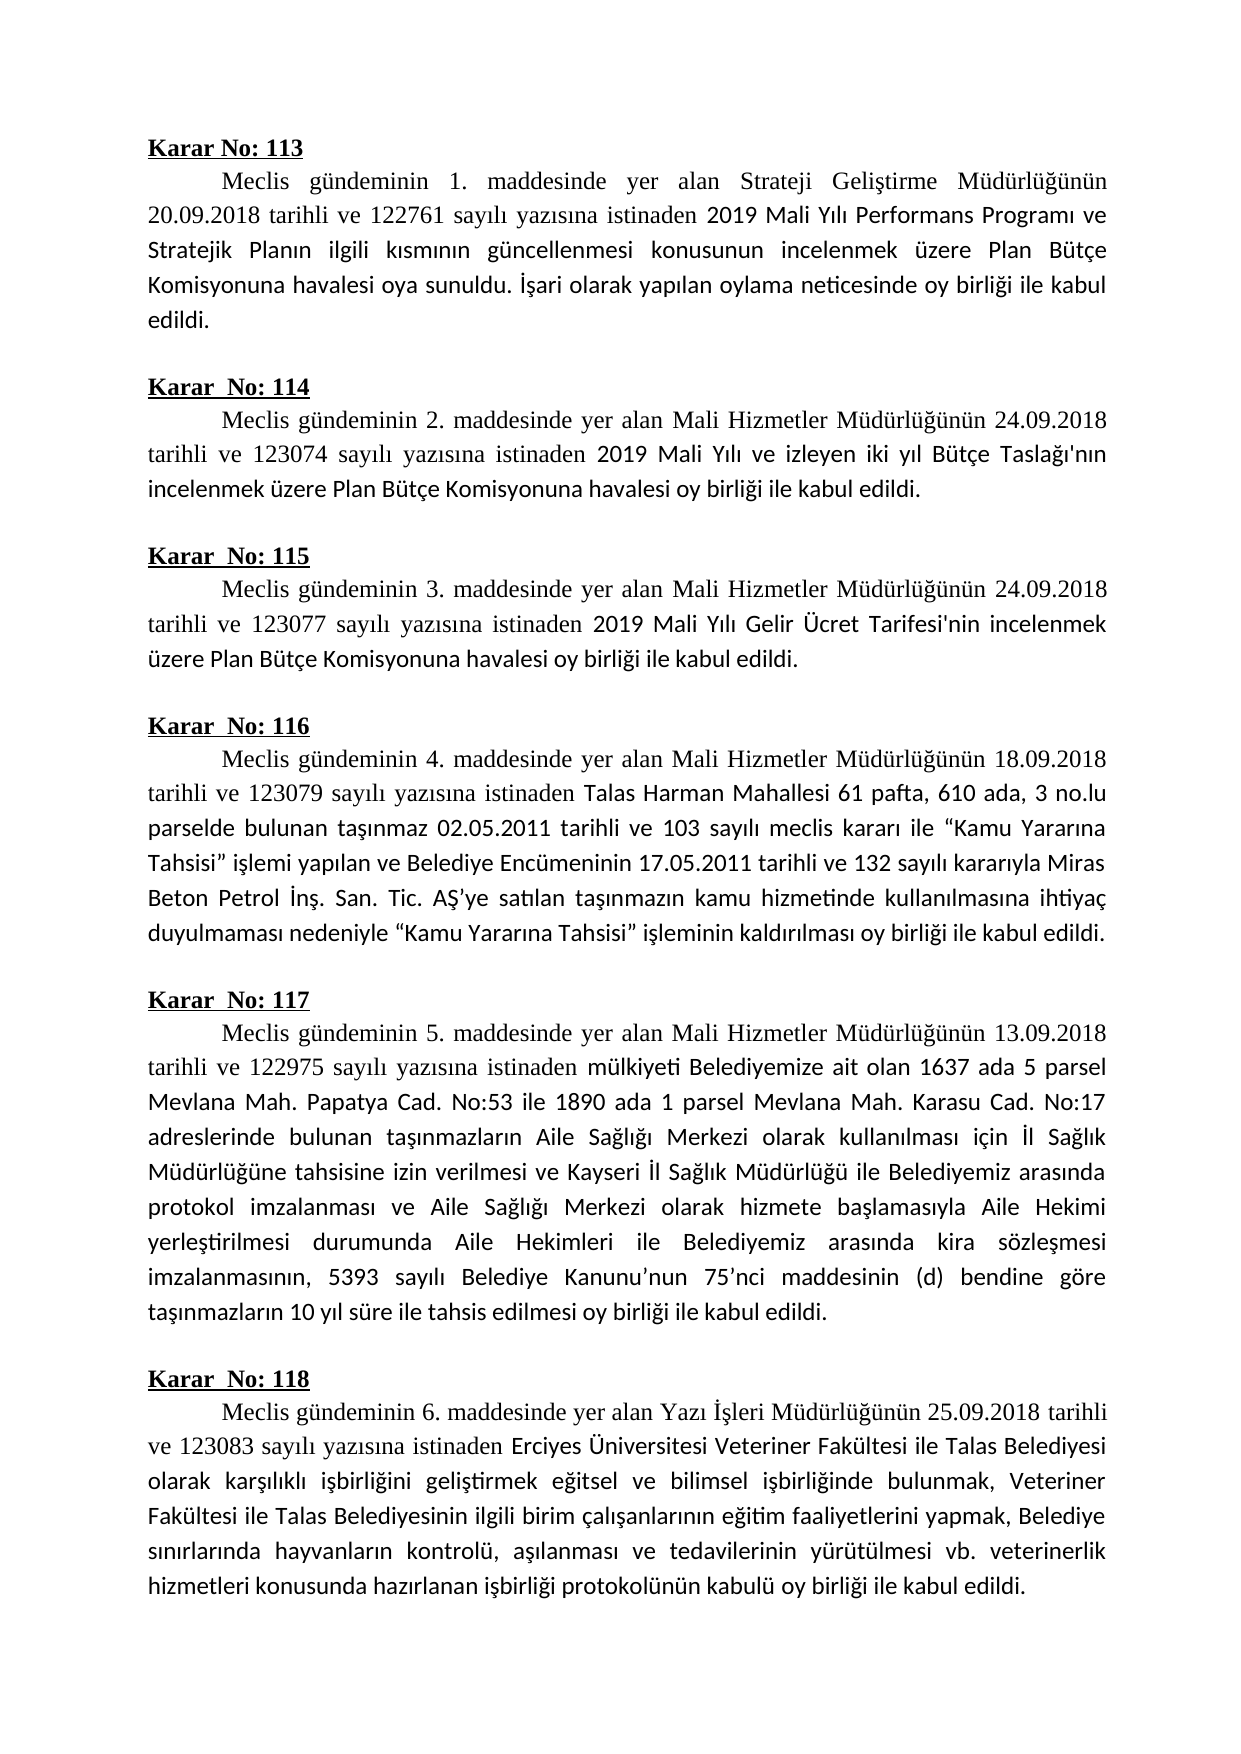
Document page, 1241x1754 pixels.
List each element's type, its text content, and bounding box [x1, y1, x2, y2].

text Karar No: 117 [148, 985, 1107, 1014]
text Meclis gündeminin 6. maddesinde yer alan Yazı İşleri Müdürlüğünün 25.09.2018 tarihli ve 123083 sayılı yazısına istinaden Erciyes Üniversitesi Veteriner Fakültesi ile Talas Belediyesi olarak karşılıklı işbirliğini geliştirmek eğitsel ve bilimsel işbirliğinde bulunmak, Veteriner Fakültesi ile Talas Belediyesinin ilgili birim çalışanlarının eğitim faaliyetlerini yapmak, Belediye sınırlarında hayvanların kontrolü, aşılanması ve tedavilerinin yürütülmesi vb. veterinerlik hizmetleri konusunda hazırlanan işbirliği protokolünün kabulü oy birliği ile kabul edildi. [148, 1397, 1107, 1601]
text Karar No: 116 [148, 711, 1107, 739]
text Karar No: 115 [148, 541, 1107, 570]
text Meclis gündeminin 2. maddesinde yer alan Mali Hizmetler Müdürlüğünün 24.09.2018 tarihli ve 123074 sayılı yazısına istinaden 2019 Mali Yılı ve izleyen iki yıl Bütçe Taslağı'nın incelenmek üzere Plan Bütçe Komisyonuna havalesi oy birliği ile kabul edildi. [148, 405, 1107, 504]
text Karar No: 114 [148, 372, 1107, 401]
text Meclis gündeminin 1. maddesinde yer alan Strateji Geliştirme Müdürlüğünün 20.09.2018 tarihli ve 122761 sayılı yazısına istinaden 2019 Mali Yılı Performans Programı ve Stratejik Planın ilgili kısmının güncellenmesi konusunun incelenmek üzere Plan Bütçe Komisyonuna havalesi oya sunuldu. İşari olarak yapılan oylama neticesinde oy birliği ile kabul edildi. [148, 166, 1107, 335]
text Karar No: 113 [133, 133, 1107, 162]
text Meclis gündeminin 5. maddesinde yer alan Mali Hizmetler Müdürlüğünün 13.09.2018 tarihli ve 122975 sayılı yazısına istinaden mülkiyeti Belediyemize ait olan 1637 ada 5 parsel Mevlana Mah. Papatya Cad. No:53 ile 1890 ada 1 parsel Mevlana Mah. Karasu Cad. No:17 adreslerinde bulunan taşınmazların Aile Sağlığı Merkezi olarak kullanılması için İl Sağlık Müdürlüğüne tahsisine izin verilmesi ve Kayseri İl Sağlık Müdürlüğü ile Belediyemiz arasında protokol imzalanması ve Aile Sağlığı Merkezi olarak hizmete başlamasıyla Aile Hekimi yerleştirilmesi durumunda Aile Hekimleri ile Belediyemiz arasında kira sözleşmesi imzalanmasının, 5393 sayılı Belediye Kanunu’nun 75’nci maddesinin (d) bendine göre taşınmazların 10 yıl süre ile tahsis edilmesi oy birliği ile kabul edildi. [148, 1018, 1107, 1327]
text Karar No: 118 [148, 1364, 1107, 1393]
text Meclis gündeminin 3. maddesinde yer alan Mali Hizmetler Müdürlüğünün 24.09.2018 tarihli ve 123077 sayılı yazısına istinaden 2019 Mali Yılı Gelir Ücret Tarifesi'nin incelenmek üzere Plan Bütçe Komisyonuna havalesi oy birliği ile kabul edildi. [148, 574, 1107, 673]
text Meclis gündeminin 4. maddesinde yer alan Mali Hizmetler Müdürlüğünün 18.09.2018 tarihli ve 123079 sayılı yazısına istinaden Talas Harman Mahallesi 61 pafta, 610 ada, 3 no.lu parselde bulunan taşınmaz 02.05.2011 tarihli ve 103 sayılı meclis kararı ile “Kamu Yararına Tahsisi” işlemi yapılan ve Belediye Encümeninin 17.05.2011 tarihli ve 132 sayılı kararıyla Miras Beton Petrol İnş. San. Tic. AŞ’ye satılan taşınmazın kamu hizmetinde kullanılmasına ihtiyaç duyulmaması nedeniyle “Kamu Yararına Tahsisi” işleminin kaldırılması oy birliği ile kabul edildi. [148, 744, 1107, 947]
